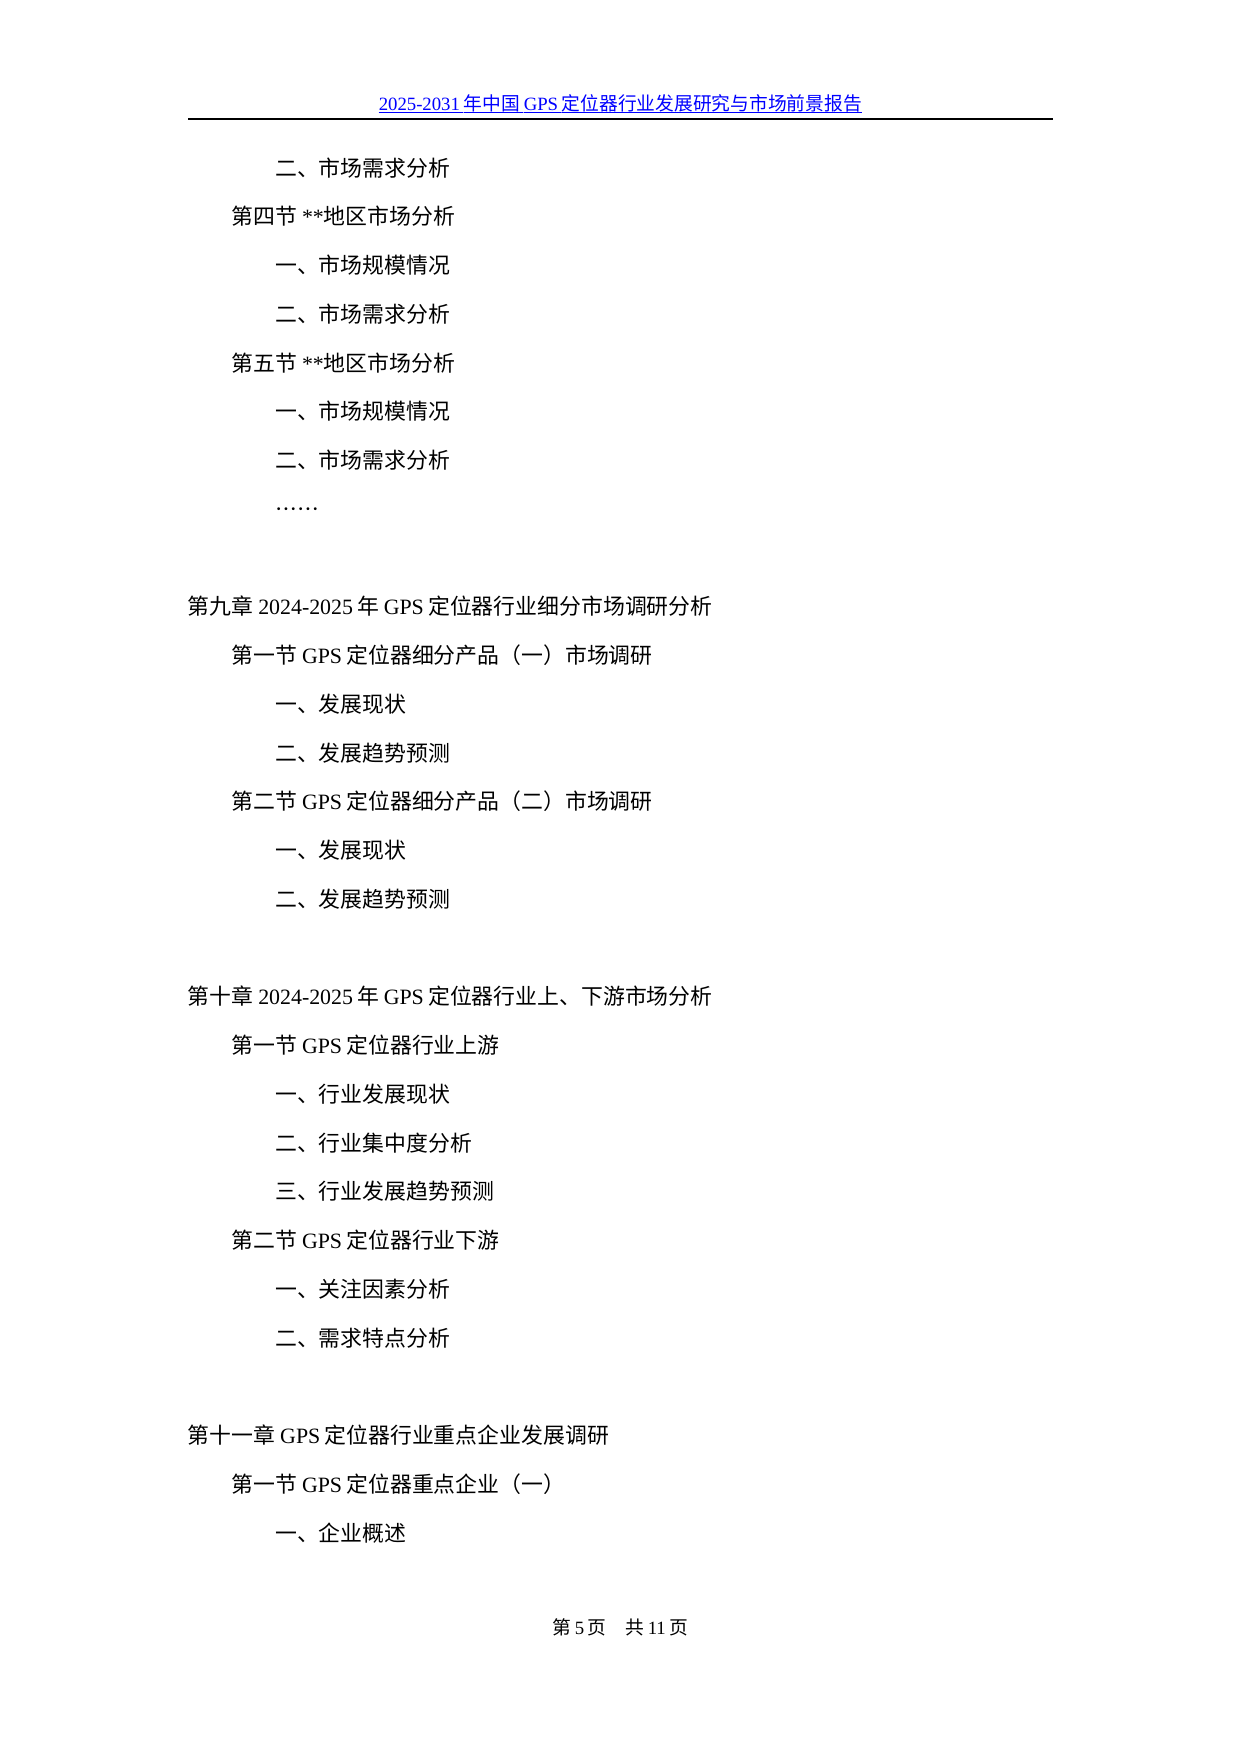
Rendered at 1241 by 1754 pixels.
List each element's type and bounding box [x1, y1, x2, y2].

text [187, 150, 1053, 1548]
